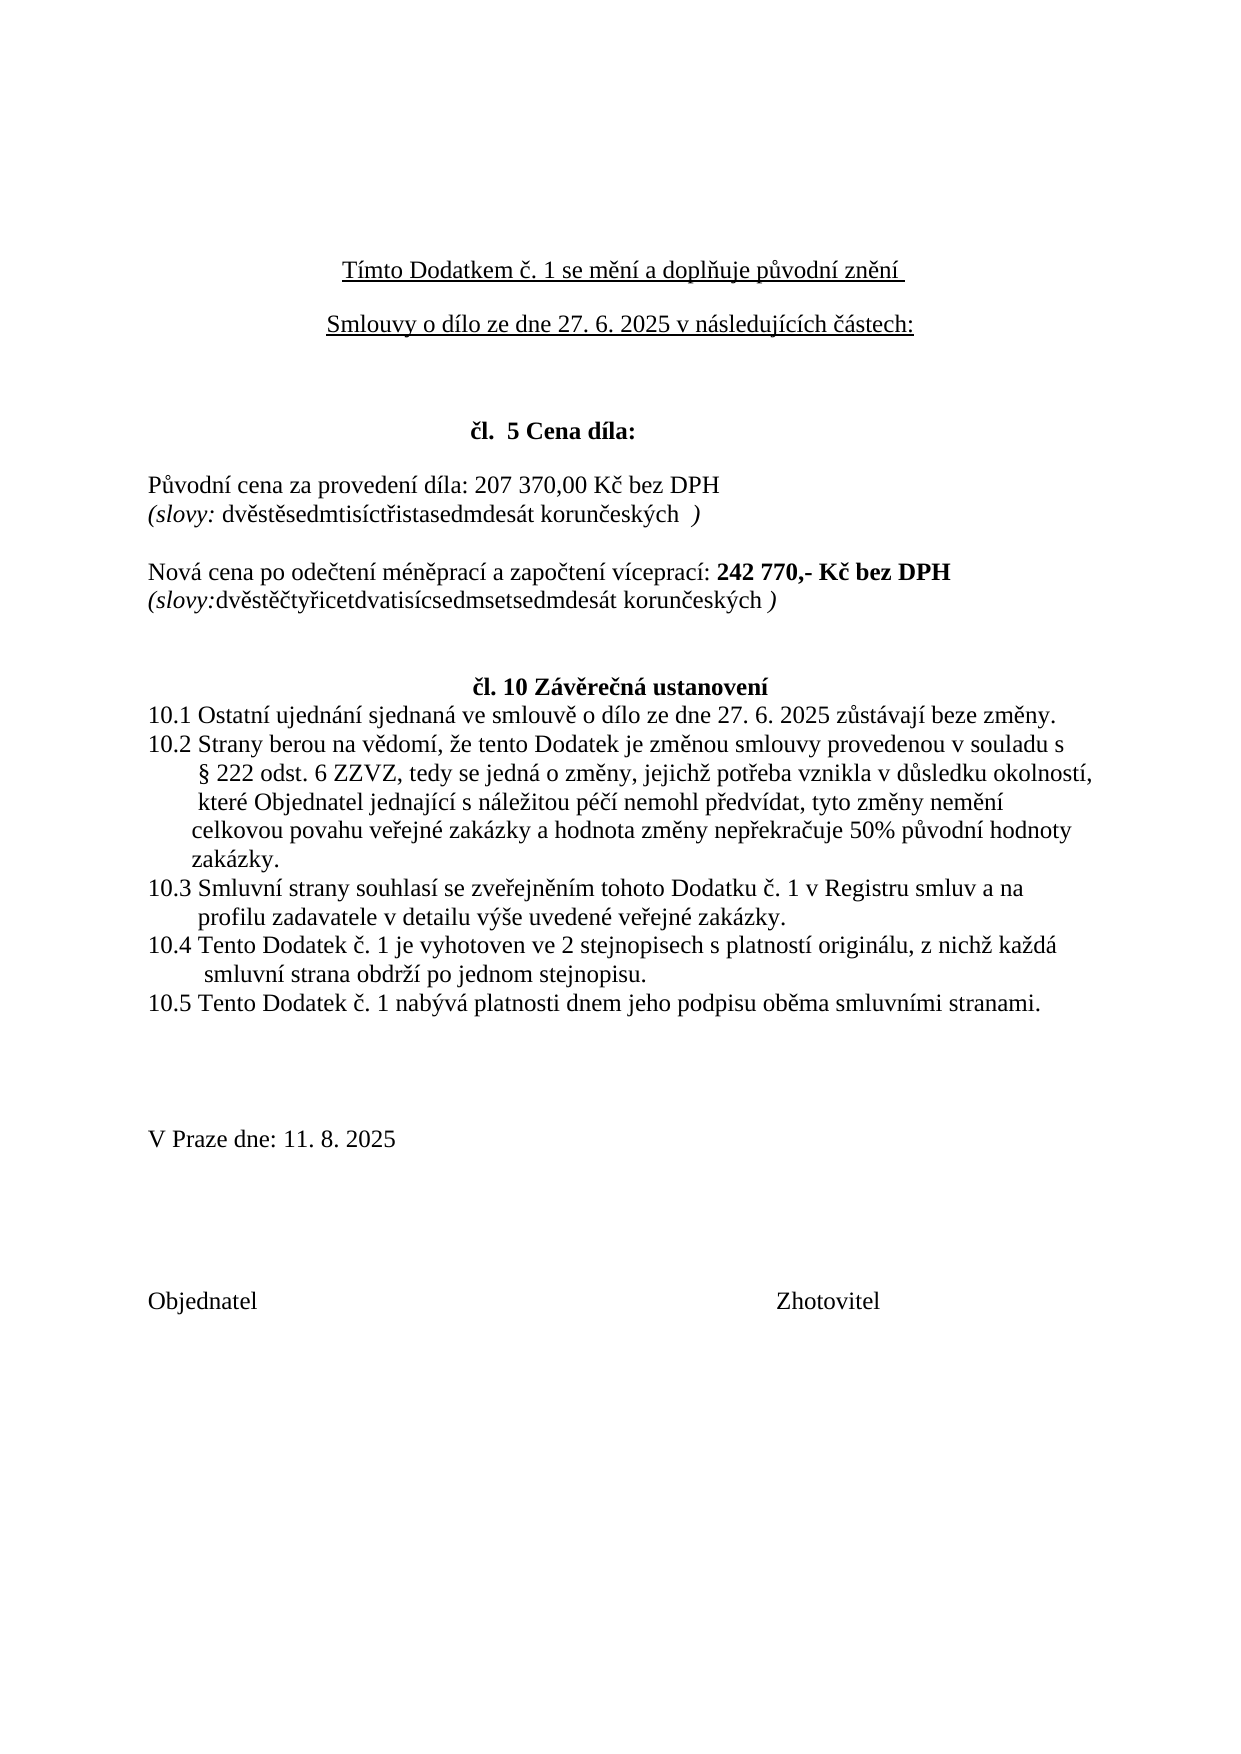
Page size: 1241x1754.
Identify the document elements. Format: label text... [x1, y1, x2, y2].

text 10.4 Tento Dodatek č. 1 je vyhotoven ve 2 stejnopisech s platností originálu, z nichž každá [148, 930, 1093, 959]
text 10.5 Tento Dodatek č. 1 nabývá platnosti dnem jeho podpisu oběma smluvními stranami. [148, 988, 1093, 1017]
text Tímto Dodatkem č. 1 se mění a doplňuje původní znění [148, 255, 1093, 284]
text 10.3 Smluvní strany souhlasí se zveřejněním tohoto Dodatku č. 1 v Registru smluv a na [148, 873, 1093, 902]
text Smlouvy o dílo ze dne 27. 6. 2025 v následujících částech: [148, 309, 1093, 338]
text 10.2 Strany berou na vědomí, že tento Dodatek je změnou smlouvy provedenou v souladu s [148, 729, 1093, 758]
text Objednatel Zhotovitel [148, 1286, 1093, 1314]
text 10.1 Ostatní ujednání sjednaná ve smlouvě o dílo ze dne 27. 6. 2025 zůstávají beze změny. [148, 700, 1093, 729]
text Nová cena po odečtení méněprací a započtení víceprací: 242 770,- Kč bez DPH [148, 557, 1093, 585]
text (slovy:dvěstěčtyřicetdvatisícsedmsetsedmdesát korunčeských ) [148, 585, 1093, 614]
text profilu zadavatele v detailu výše uvedené veřejné zakázky. [148, 902, 1093, 930]
text čl. 5 Cena díla: [148, 416, 1093, 445]
text smluvní strana obdrží po jednom stejnopisu. [148, 959, 1093, 988]
text V Praze dne: 11. 8. 2025 [148, 1124, 1093, 1153]
text celkovou povahu veřejné zakázky a hodnota změny nepřekračuje 50% původní hodnoty [148, 815, 1093, 844]
text (slovy: dvěstěsedmtisíctřistasedmdesát korunčeských ) [148, 499, 1093, 528]
text zakázky. [148, 844, 1093, 873]
text Původní cena za provedení díla: 207 370,00 Kč bez DPH [148, 470, 1093, 499]
text § 222 odst. 6 ZZVZ, tedy se jedná o změny, jejichž potřeba vznikla v důsledku okolností, [148, 758, 1093, 787]
text které Objednatel jednající s náležitou péčí nemohl předvídat, tyto změny nemění [148, 787, 1093, 815]
text čl. 10 Závěrečná ustanovení [148, 672, 1093, 700]
